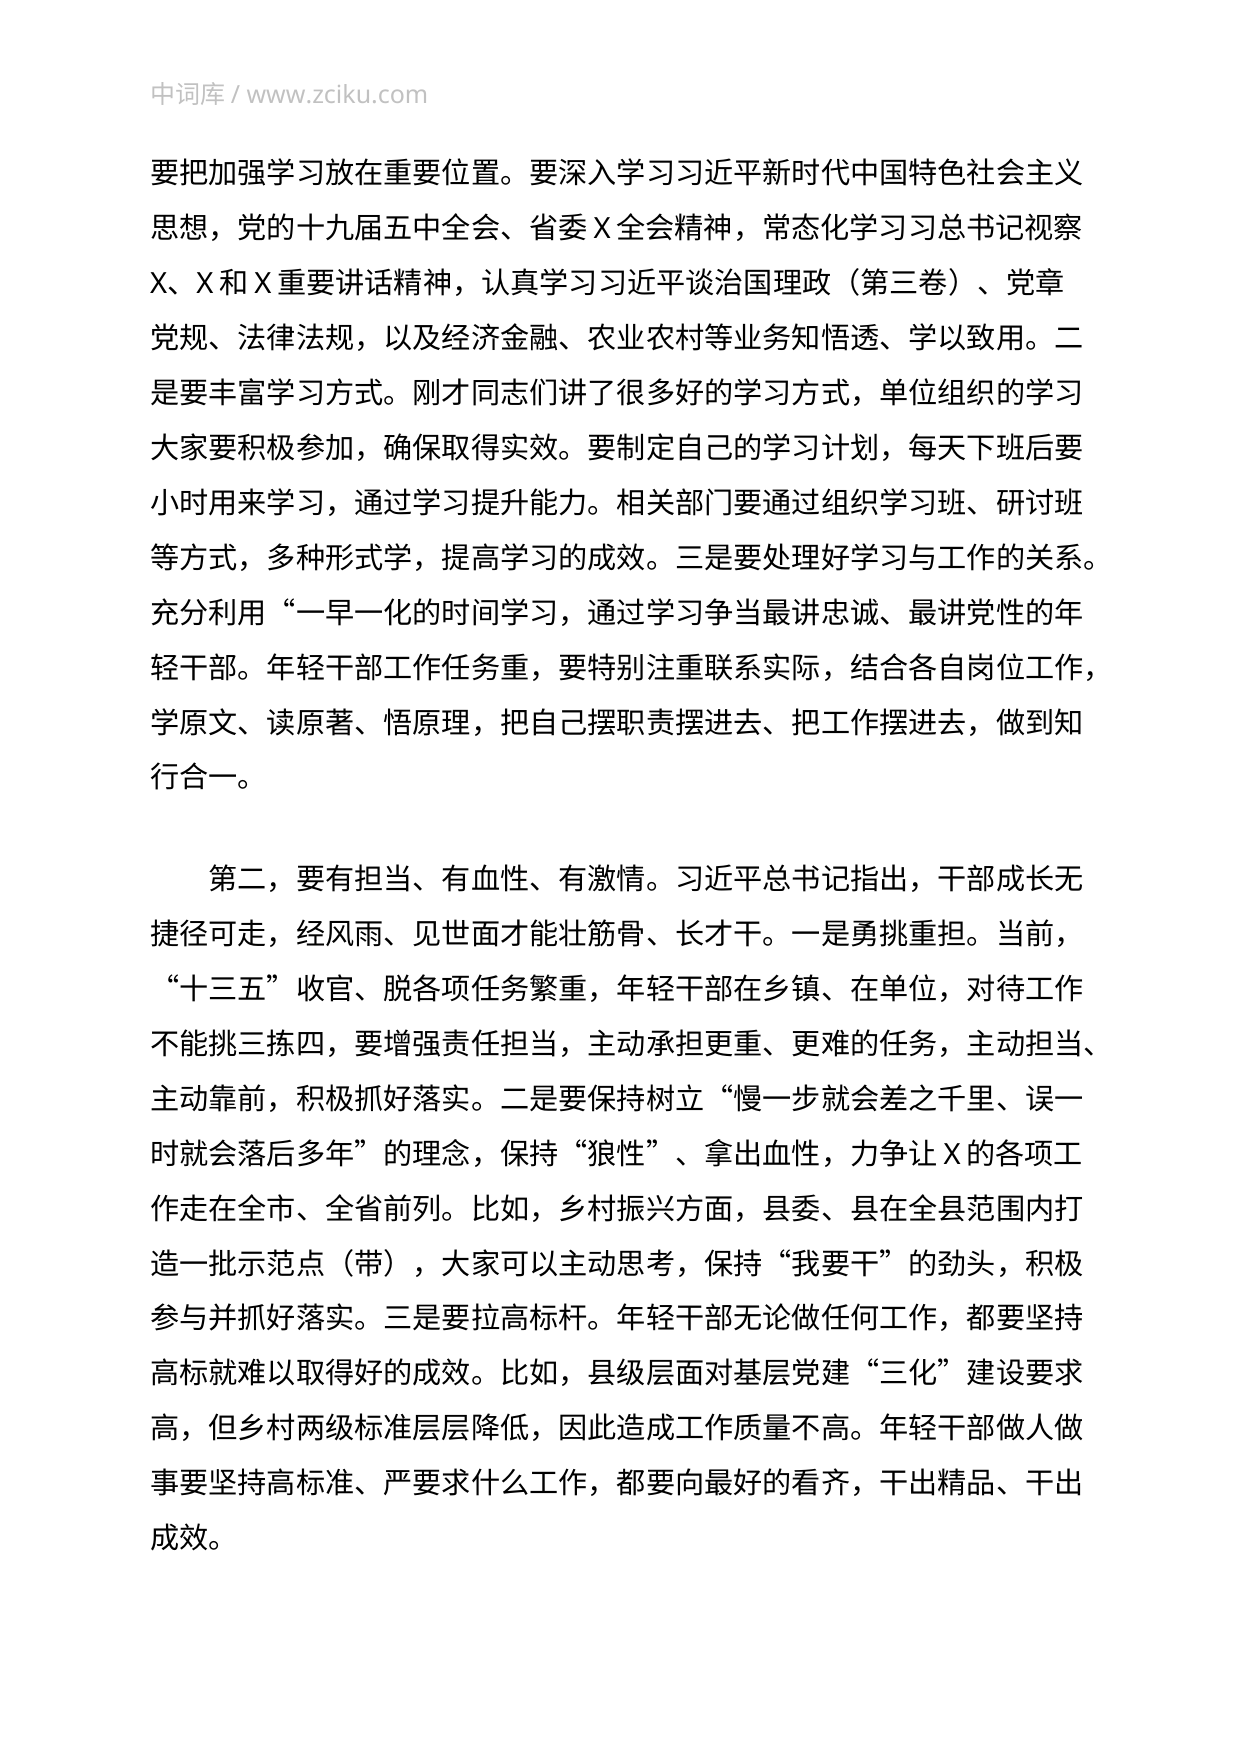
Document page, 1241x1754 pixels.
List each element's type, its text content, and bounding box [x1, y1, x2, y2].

text 第二，要有担当、有血性、有激情。习近平总书记指出，干部成长无捷径可走，经风雨、见世面才能壮筋骨、长才干。一是勇挑重担。当前，“十三五”收官、脱各项任务繁重，年轻干部在乡镇、在单位，对待工作不能挑三拣四，要增强责任担当，主动承担更重、更难的任务，主动担当、主动靠前，积极抓好落实。二是要保持树立“慢一步就会差之千里、误一时就会落后多年”的理念，保持“狼性”、拿出血性，力争让X的各项工作走在全市、全省前列。比如，乡村振兴方面，县委、县在全县范围内打造一批示范点（带），大家可以主动思考，保持“我要干”的劲头，积极参与并抓好落实。三是要拉高标杆。年轻干部无论做任何工作，都要坚持高标就难以取得好的成效。比如，县级层面对基层党建“三化”建设要求高，但乡村两级标准层层降低，因此造成工作质量不高。年轻干部做人做事要坚持高标准、严要求什么工作，都要向最好的看齐，干出精品、干出成效。 [150, 856, 1090, 1557]
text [150, 150, 1090, 796]
